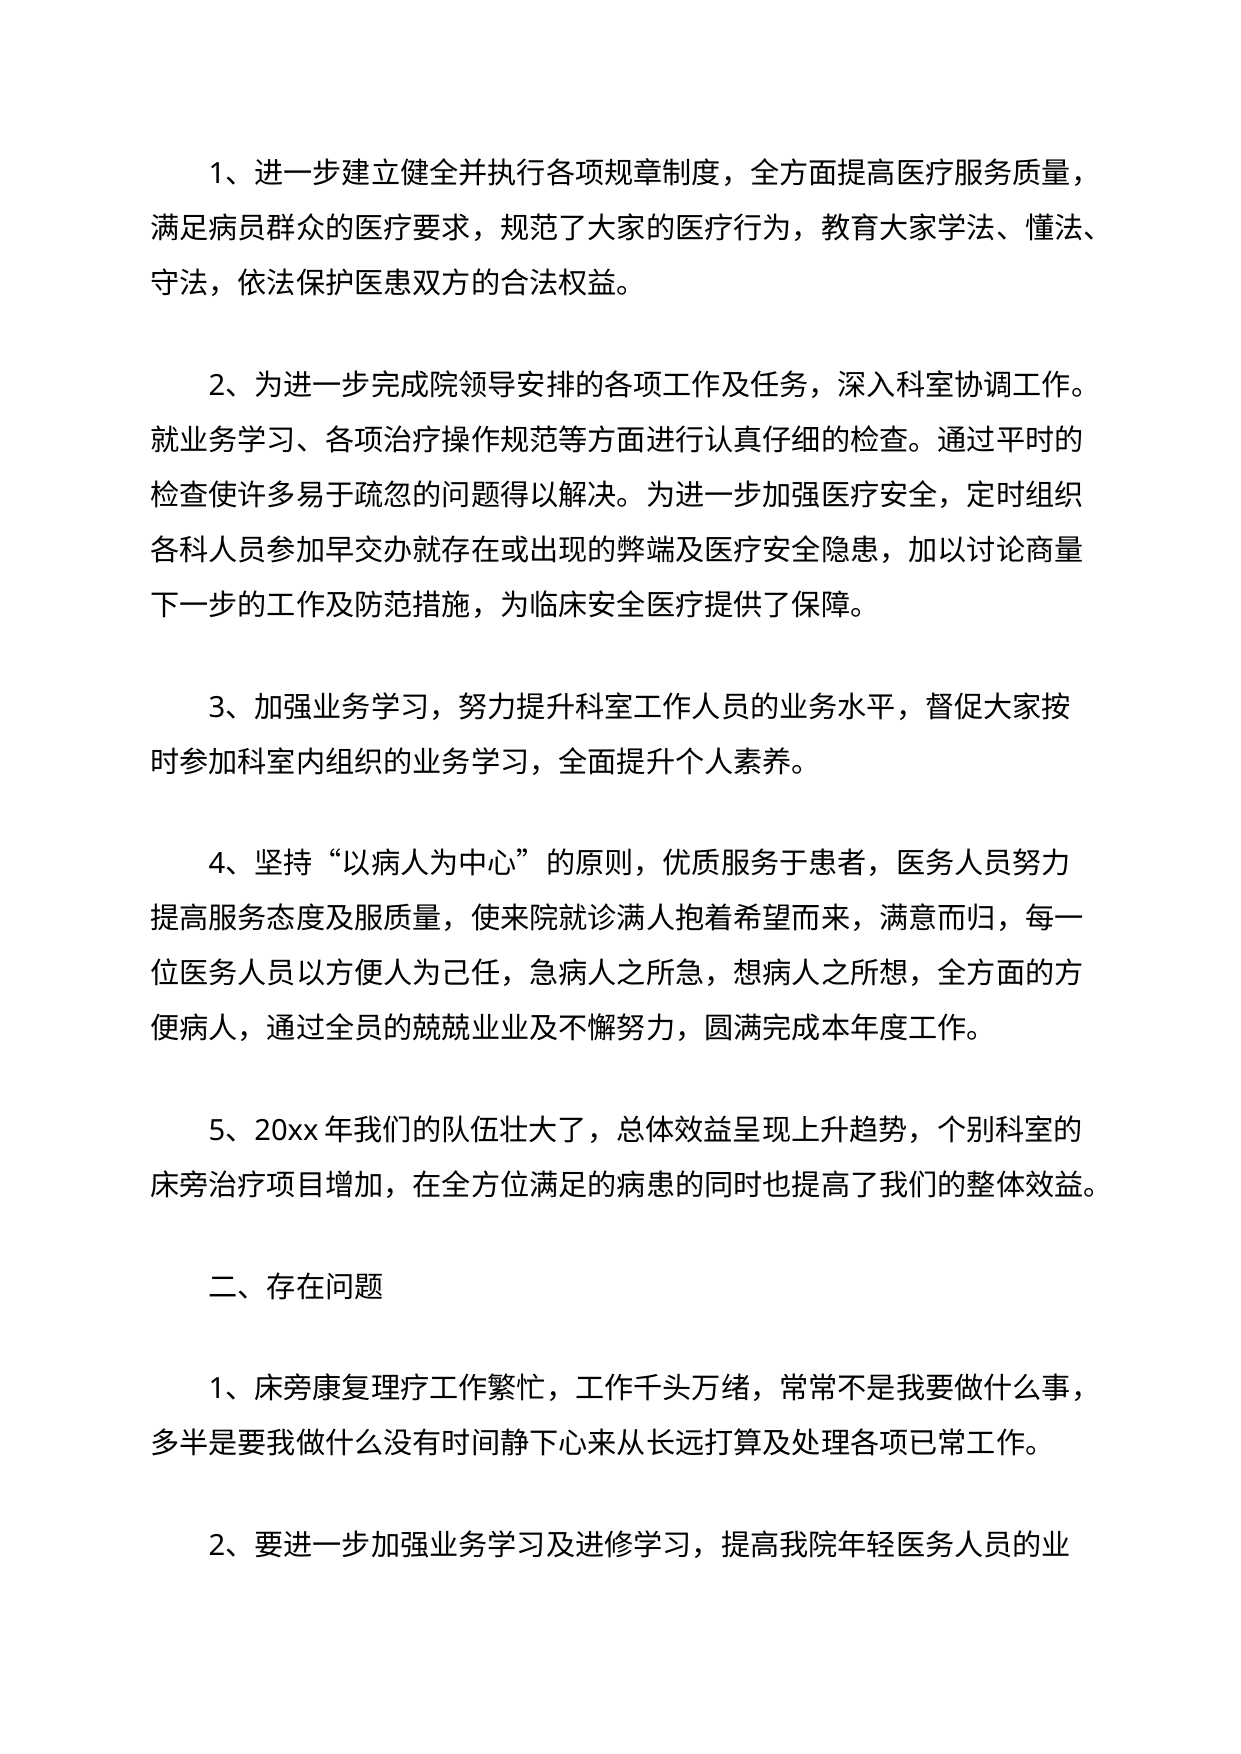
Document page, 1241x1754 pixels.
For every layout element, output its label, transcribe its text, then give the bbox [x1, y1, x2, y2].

text 3、加强业务学习，努力提升科室工作人员的业务水平，督促大家按时参加科室内组织的业务学习，全面提升个人素养。 [150, 683, 1090, 780]
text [150, 1522, 1090, 1564]
text 2、为进一步完成院领导安排的各项工作及任务，深入科室协调工作。就业务学习、各项治疗操作规范等方面进行认真仔细的检查。通过平时的检查使许多易于疏忽的问题得以解决。为进一步加强医疗安全，定时组织各科人员参加早交办就存在或出现的弊端及医疗安全隐患，加以讨论商量下一步的工作及防范措施，为临床安全医疗提供了保障。 [150, 362, 1090, 624]
text 1、进一步建立健全并执行各项规章制度，全方面提高医疗服务质量，满足病员群众的医疗要求，规范了大家的医疗行为，教育大家学法、懂法、守法，依法保护医患双方的合法权益。 [150, 150, 1090, 302]
text 1、床旁康复理疗工作繁忙，工作千头万绪，常常不是我要做什么事，多半是要我做什么没有时间静下心来从长远打算及处理各项已常工作。 [150, 1365, 1090, 1462]
text 4、坚持“以病人为中心”的原则，优质服务于患者，医务人员努力提高服务态度及服质量，使来院就诊满人抱着希望而来，满意而归，每一位医务人员以方便人为己任，急病人之所急，想病人之所想，全方面的方便病人，通过全员的兢兢业业及不懈努力，圆满完成本年度工作。 [150, 840, 1090, 1047]
text 二、存在问题 [150, 1263, 1090, 1306]
text 5、20xx年我们的队伍壮大了，总体效益呈现上升趋势，个别科室的床旁治疗项目增加，在全方位满足的病患的同时也提高了我们的整体效益。 [150, 1106, 1090, 1204]
